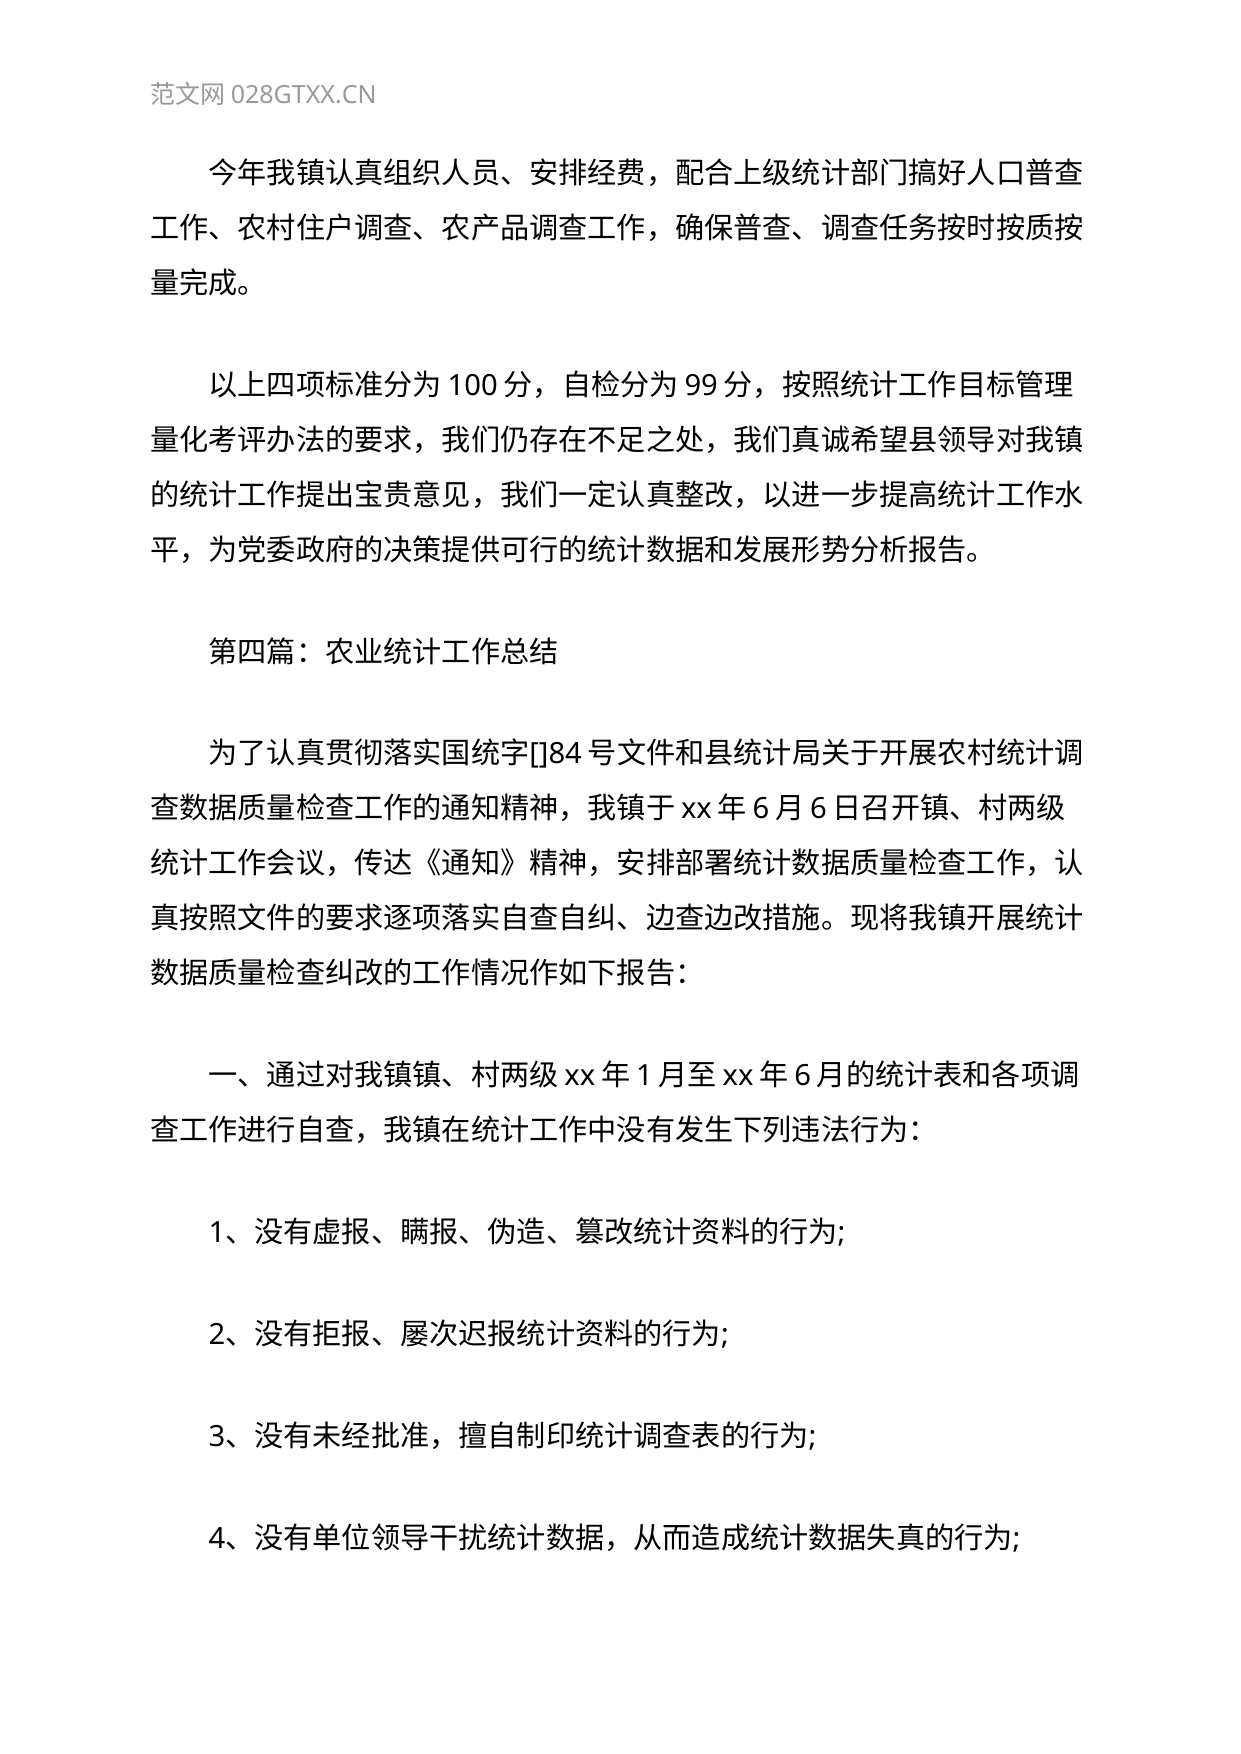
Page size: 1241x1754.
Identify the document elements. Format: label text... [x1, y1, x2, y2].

text 一、通过对我镇镇、村两级xx年1月至xx年6月的统计表和各项调查工作进行自查，我镇在统计工作中没有发生下列违法行为： [150, 1051, 1090, 1149]
text 2、没有拒报、屡次迟报统计资料的行为; [150, 1310, 1090, 1353]
text 为了认真贯彻落实国统字[]84号文件和县统计局关于开展农村统计调查数据质量检查工作的通知精神，我镇于xx年6月6日召开镇、村两级统计工作会议，传达《通知》精神，安排部署统计数据质量检查工作，认真按照文件的要求逐项落实自查自纠、边查边改措施。现将我镇开展统计数据质量检查纠改的工作情况作如下报告： [150, 730, 1090, 992]
text 1、没有虚报、瞒报、伪造、篡改统计资料的行为; [150, 1208, 1090, 1251]
text 4、没有单位领导干扰统计数据，从而造成统计数据失真的行为; [150, 1514, 1090, 1557]
text 以上四项标准分为100分，自检分为99分，按照统计工作目标管理量化考评办法的要求，我们仍存在不足之处，我们真诚希望县领导对我镇的统计工作提出宝贵意见，我们一定认真整改，以进一步提高统计工作水平，为党委政府的决策提供可行的统计数据和发展形势分析报告。 [150, 362, 1090, 569]
text 3、没有未经批准，擅自制印统计调查表的行为; [150, 1412, 1090, 1454]
text 今年我镇认真组织人员、安排经费，配合上级统计部门搞好人口普查工作、农村住户调查、农产品调查工作，确保普查、调查任务按时按质按量完成。 [150, 150, 1090, 302]
text 第四篇：农业统计工作总结 [150, 628, 1090, 670]
